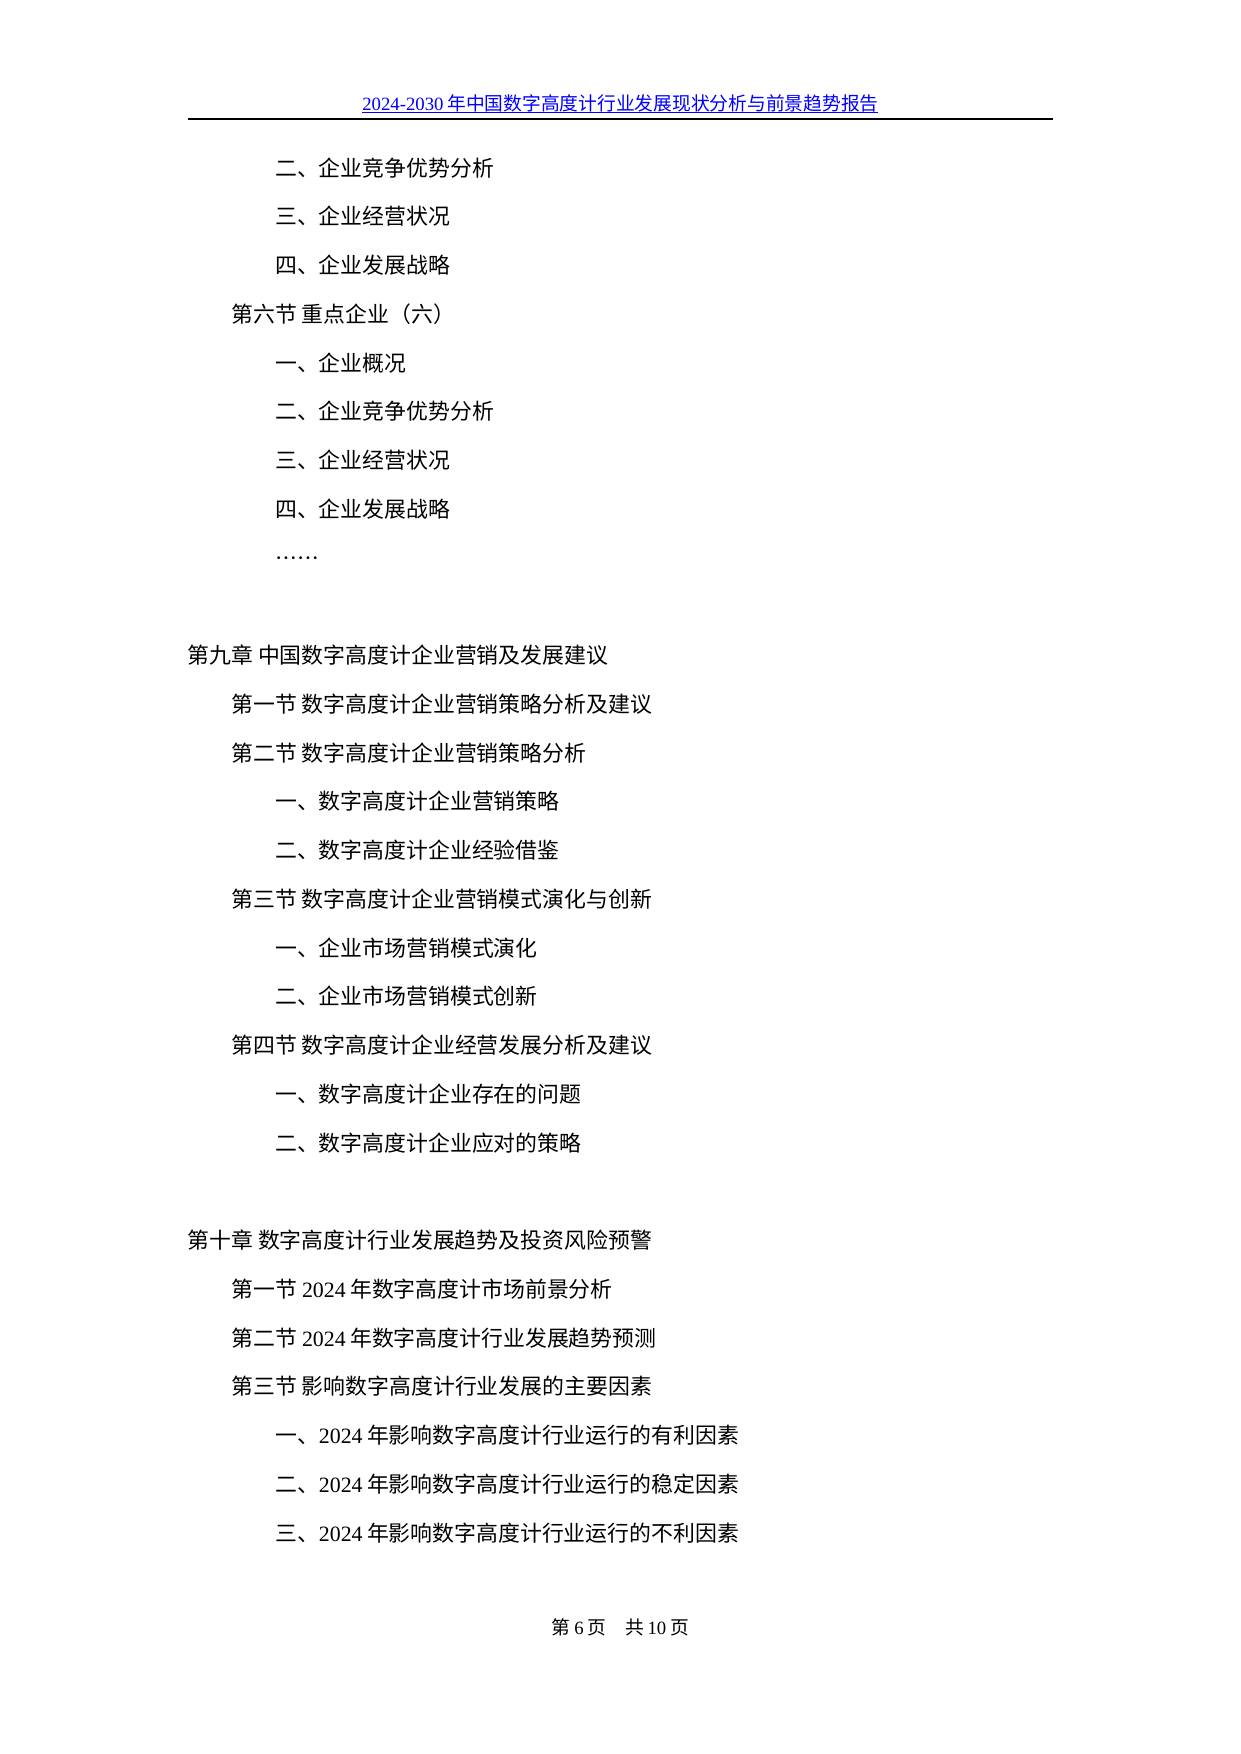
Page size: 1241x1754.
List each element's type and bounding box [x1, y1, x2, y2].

text [187, 150, 1053, 1548]
